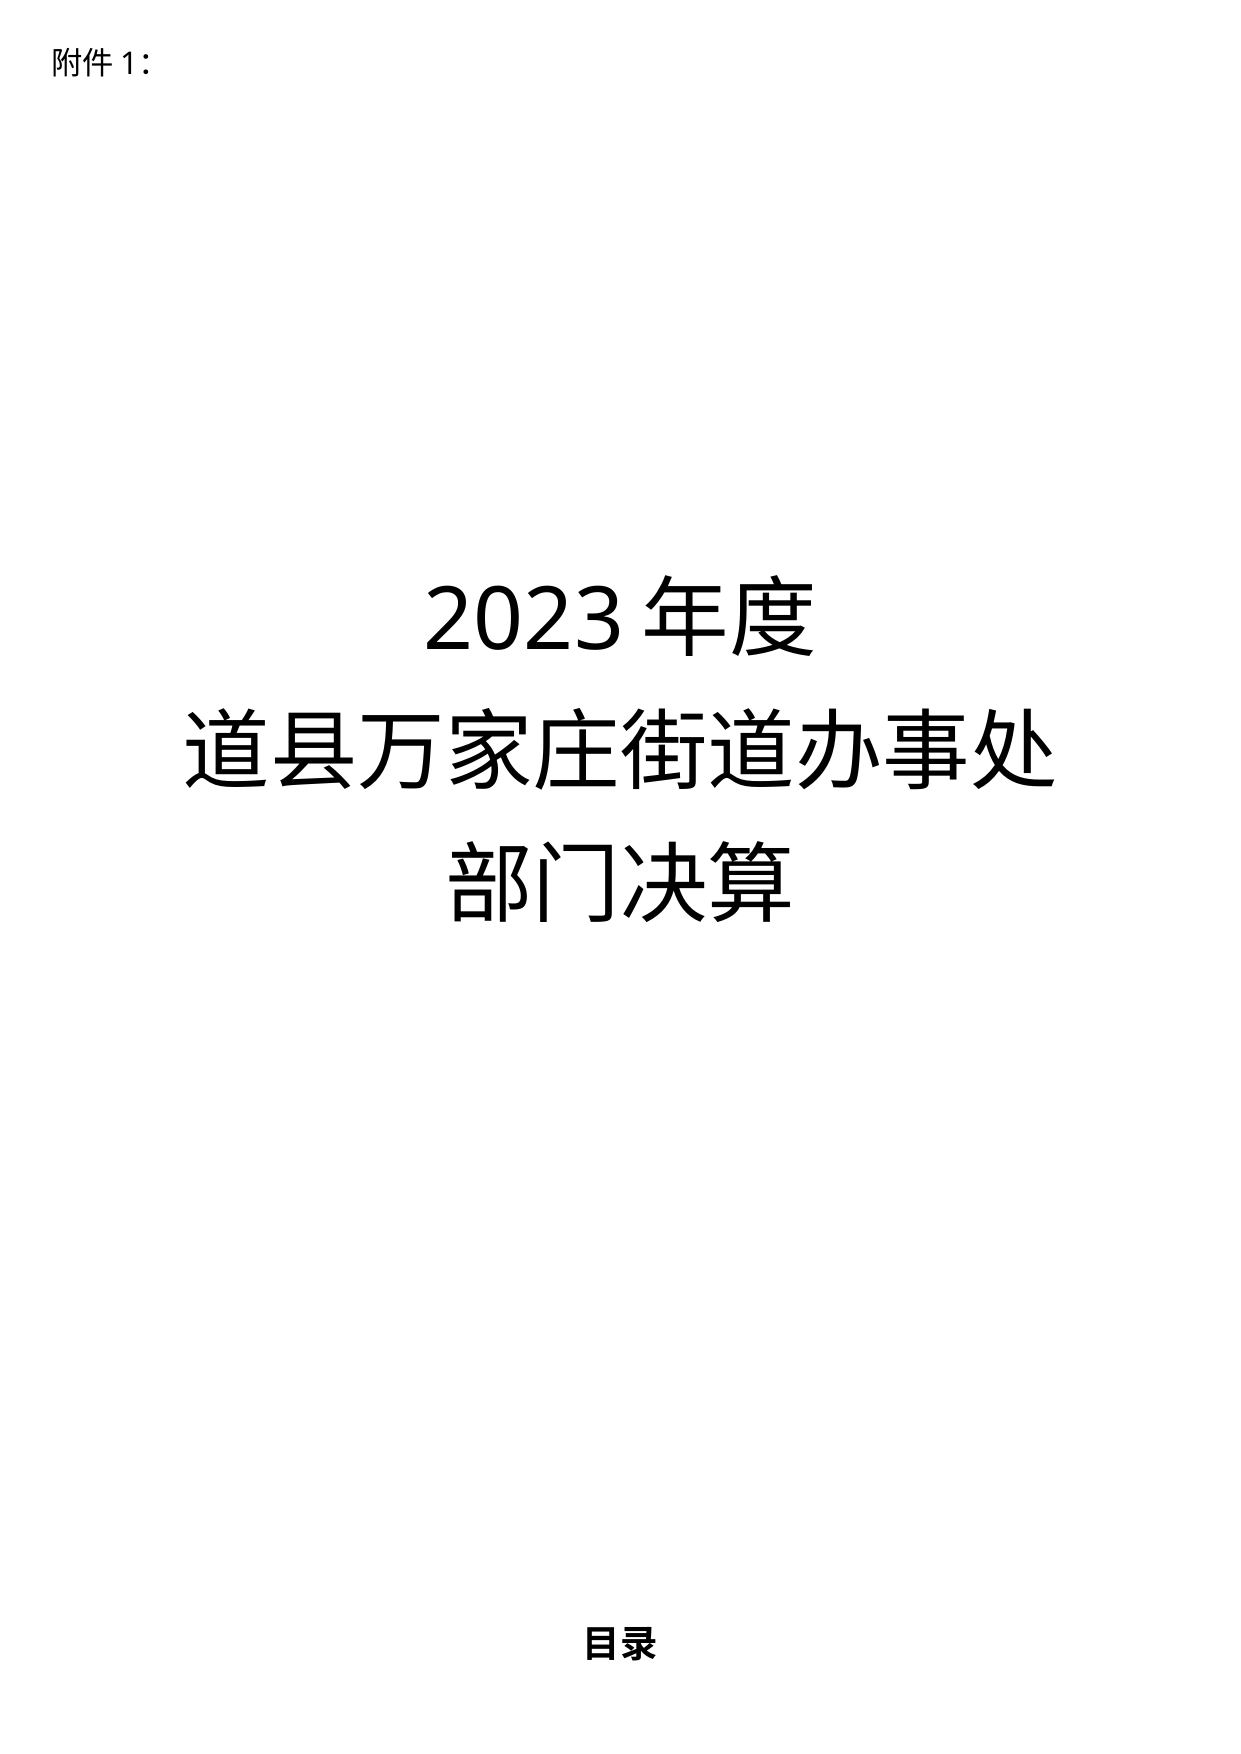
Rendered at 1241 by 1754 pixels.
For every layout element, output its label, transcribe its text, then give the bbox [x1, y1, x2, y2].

text 2023年度 [75, 545, 1165, 678]
text 部门决算 [75, 811, 1165, 943]
text 道县万家庄街道办事处 [75, 678, 1165, 811]
text 目录 [75, 1608, 1165, 1674]
